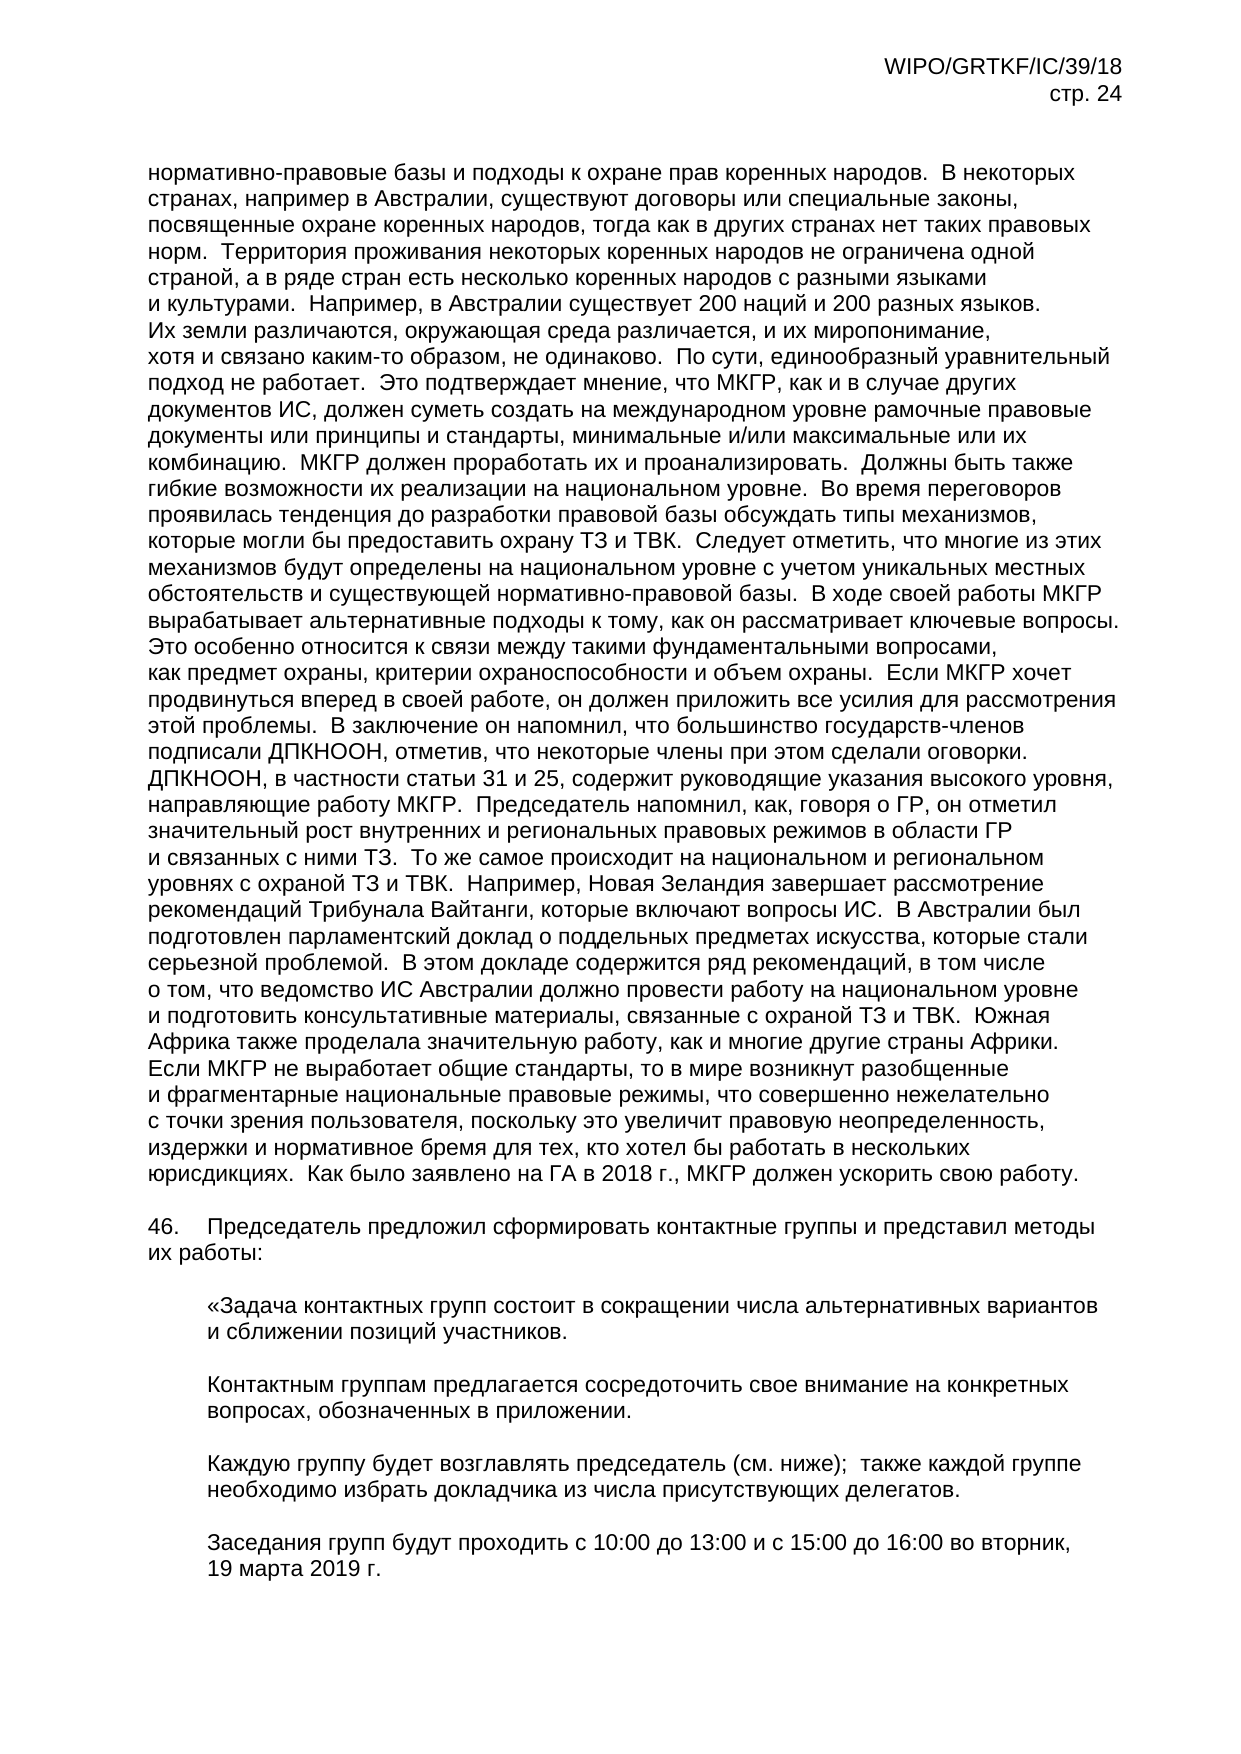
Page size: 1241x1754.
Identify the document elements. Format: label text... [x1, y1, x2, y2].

list Контактным группам предлагается сосредоточить свое внимание на конкретных вопросах, обозначенных в приложении. [207, 1371, 1122, 1423]
list Заседания групп будут проходить с 10:00 до 13:00 и с 15:00 до 16:00 во вторник, 19 марта 2019 г. [207, 1529, 1122, 1582]
list «Задача контактных групп состоит в сокращении числа альтернативных вариантов и сближении позиций участников. [207, 1292, 1122, 1344]
list Каждую группу будет возглавлять председатель (см. ниже); также каждой группе необходимо избрать докладчика из числа присутствующих делегатов. [207, 1450, 1122, 1503]
list Председатель предложил сформировать контактные группы и представил методы их работы: [148, 1213, 1122, 1265]
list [148, 158, 1122, 1186]
